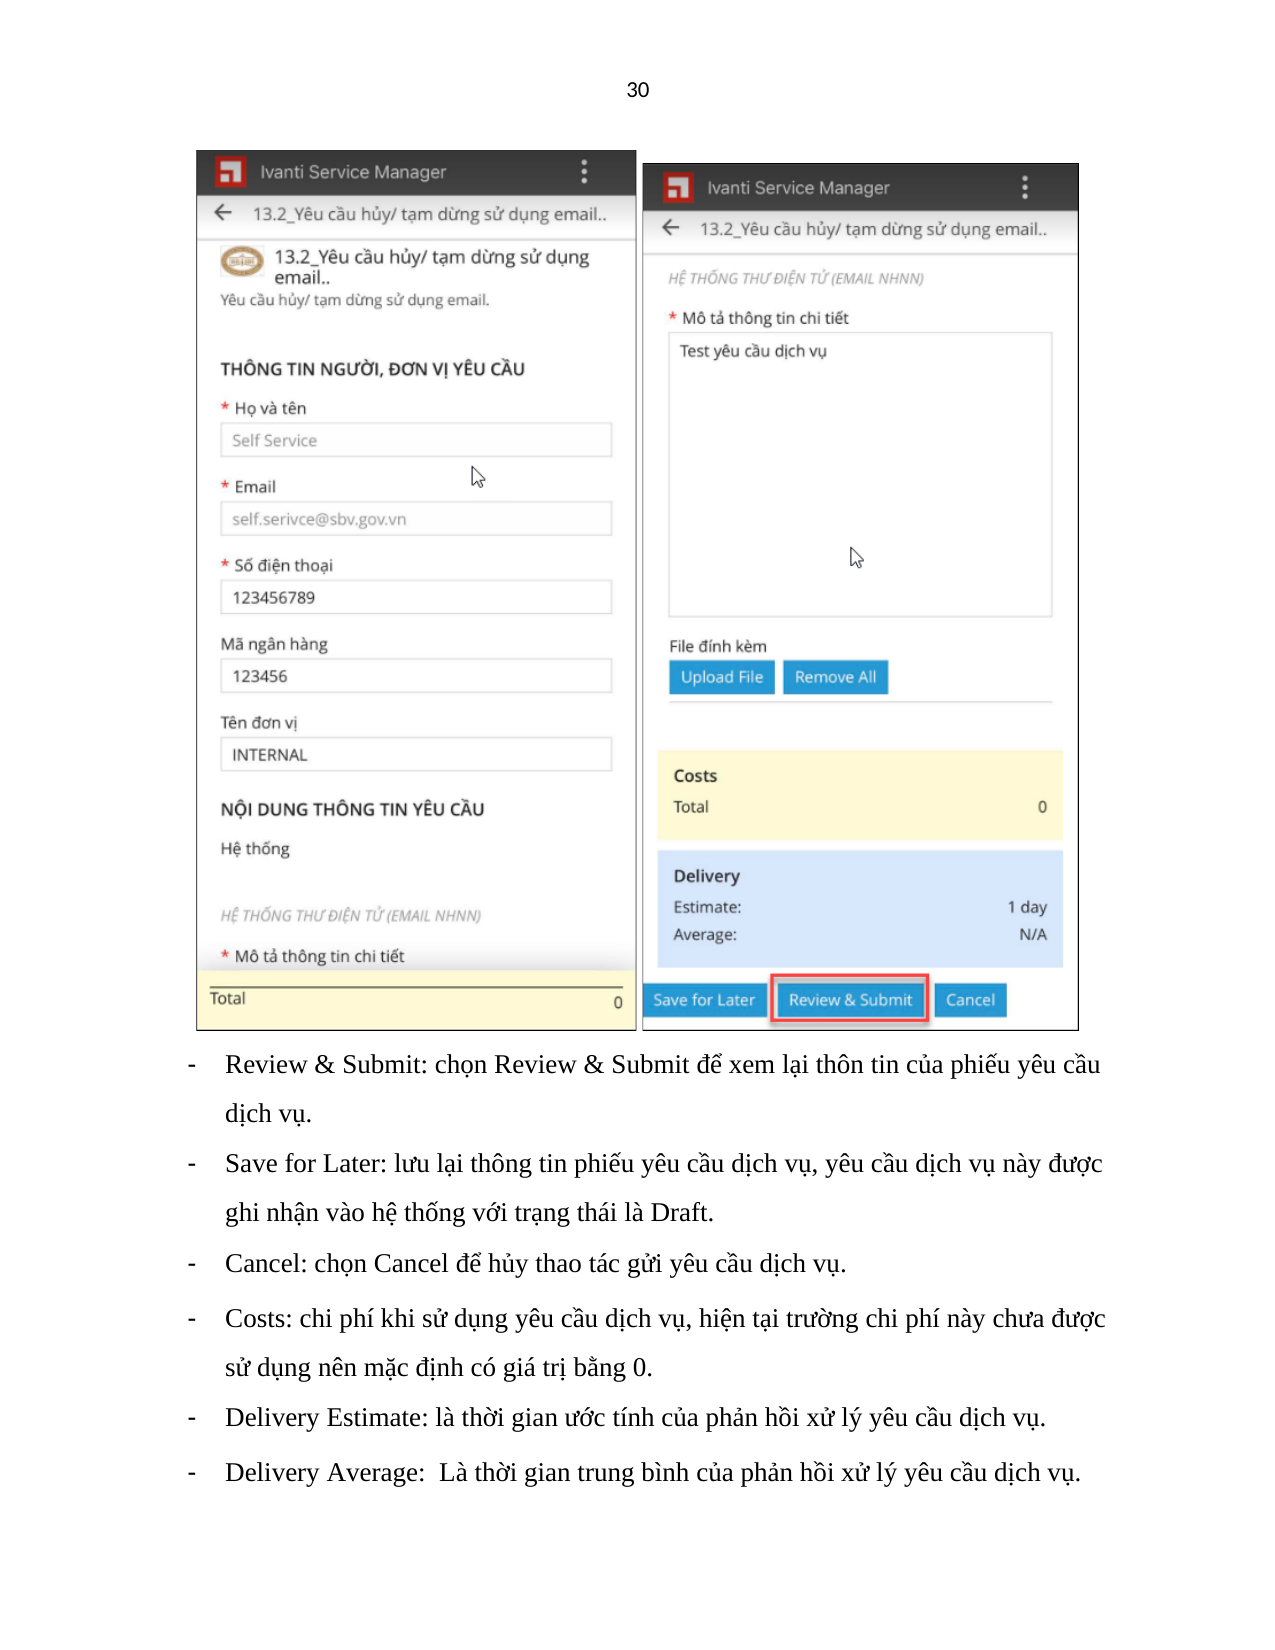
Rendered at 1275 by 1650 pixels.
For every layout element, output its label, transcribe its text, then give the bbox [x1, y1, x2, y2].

list Review & Submit: chọn Review & Submit để xem lại thôn tin của phiếu yêu cầu dịch vụ. [187, 1045, 1125, 1128]
list Delivery Average: Là thời gian trung bình của phản hồi xử lý yêu cầu dịch vụ. [187, 1453, 1125, 1489]
picture [196, 150, 637, 1031]
list Save for Later: lưu lại thông tin phiếu yêu cầu dịch vụ, yêu cầu dịch vụ này được ghi nhận vào hệ thống với trạng thái là Draft. [187, 1144, 1125, 1227]
list Cancel: chọn Cancel để hủy thao tác gửi yêu cầu dịch vụ. [187, 1243, 1125, 1280]
list Costs: chi phí khi sử dụng yêu cầu dịch vụ, hiện tại trường chi phí này chưa được sử dụng nên mặc định có giá trị bằng 0. [187, 1298, 1125, 1382]
list Delivery Estimate: là thời gian ước tính của phản hồi xử lý yêu cầu dịch vụ. [187, 1397, 1125, 1434]
picture [642, 163, 1079, 1031]
